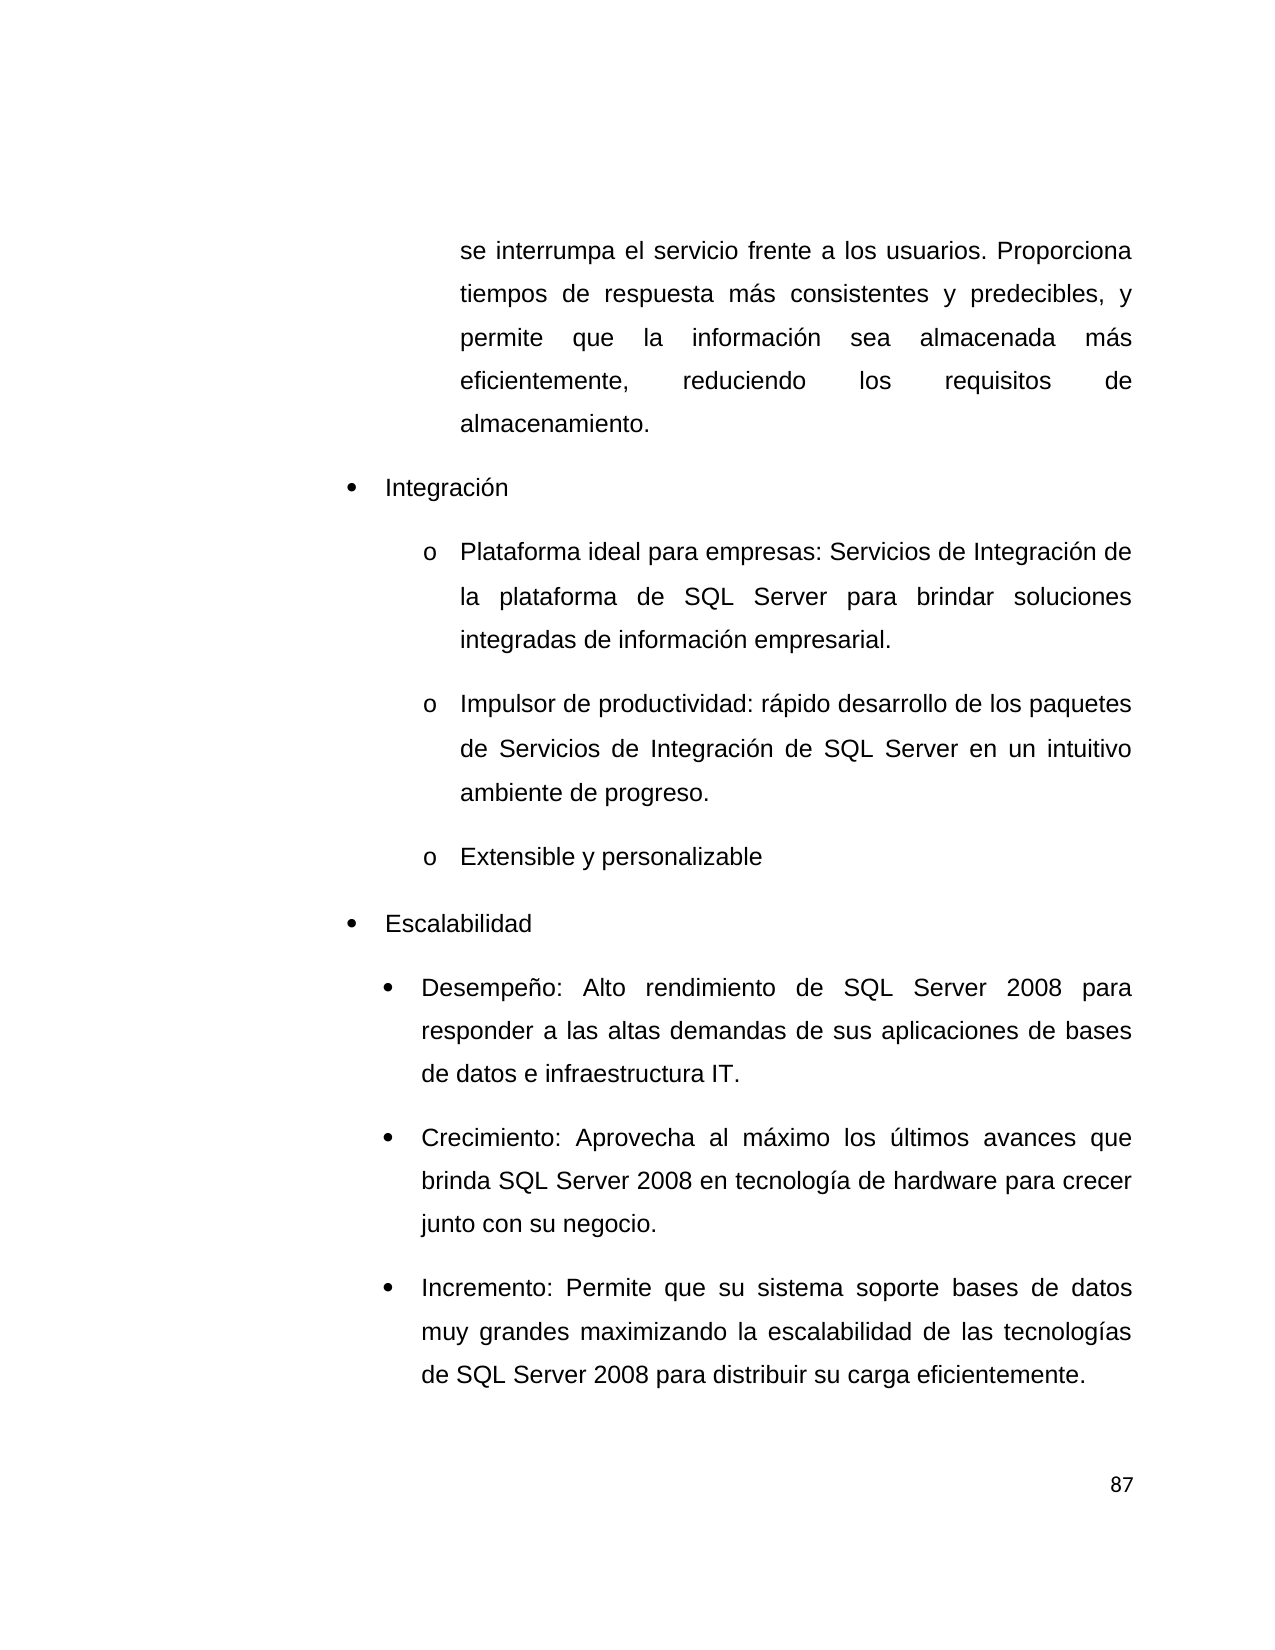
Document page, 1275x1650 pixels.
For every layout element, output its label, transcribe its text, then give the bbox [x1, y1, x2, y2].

list Desempeño: Alto rendimiento de SQL Server 2008 para responder a las altas demandas de sus aplicaciones de bases de datos e infraestructura IT. [384, 973, 1133, 1088]
list Impulsor de productividad: rápido desarrollo de los paquetes de Servicios de Integración de SQL Server en un intuitivo ambiente de progreso. [422, 689, 1133, 806]
list Integración [347, 473, 1133, 502]
list Extensible y personalizable [422, 842, 1133, 872]
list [422, 236, 1133, 437]
list Crecimiento: Aprovecha al máximo los últimos avances que brinda SQL Server 2008 en tecnología de hardware para crecer junto con su negocio. [384, 1123, 1133, 1238]
list Escalabilidad [347, 909, 1133, 938]
list Plataforma ideal para empresas: Servicios de Integración de la plataforma de SQL Server para brindar soluciones integradas de información empresarial. [422, 537, 1133, 654]
list Incremento: Permite que su sistema soporte bases de datos muy grandes maximizando la escalabilidad de las tecnologías de SQL Server 2008 para distribuir su carga eficientemente. [384, 1273, 1133, 1388]
